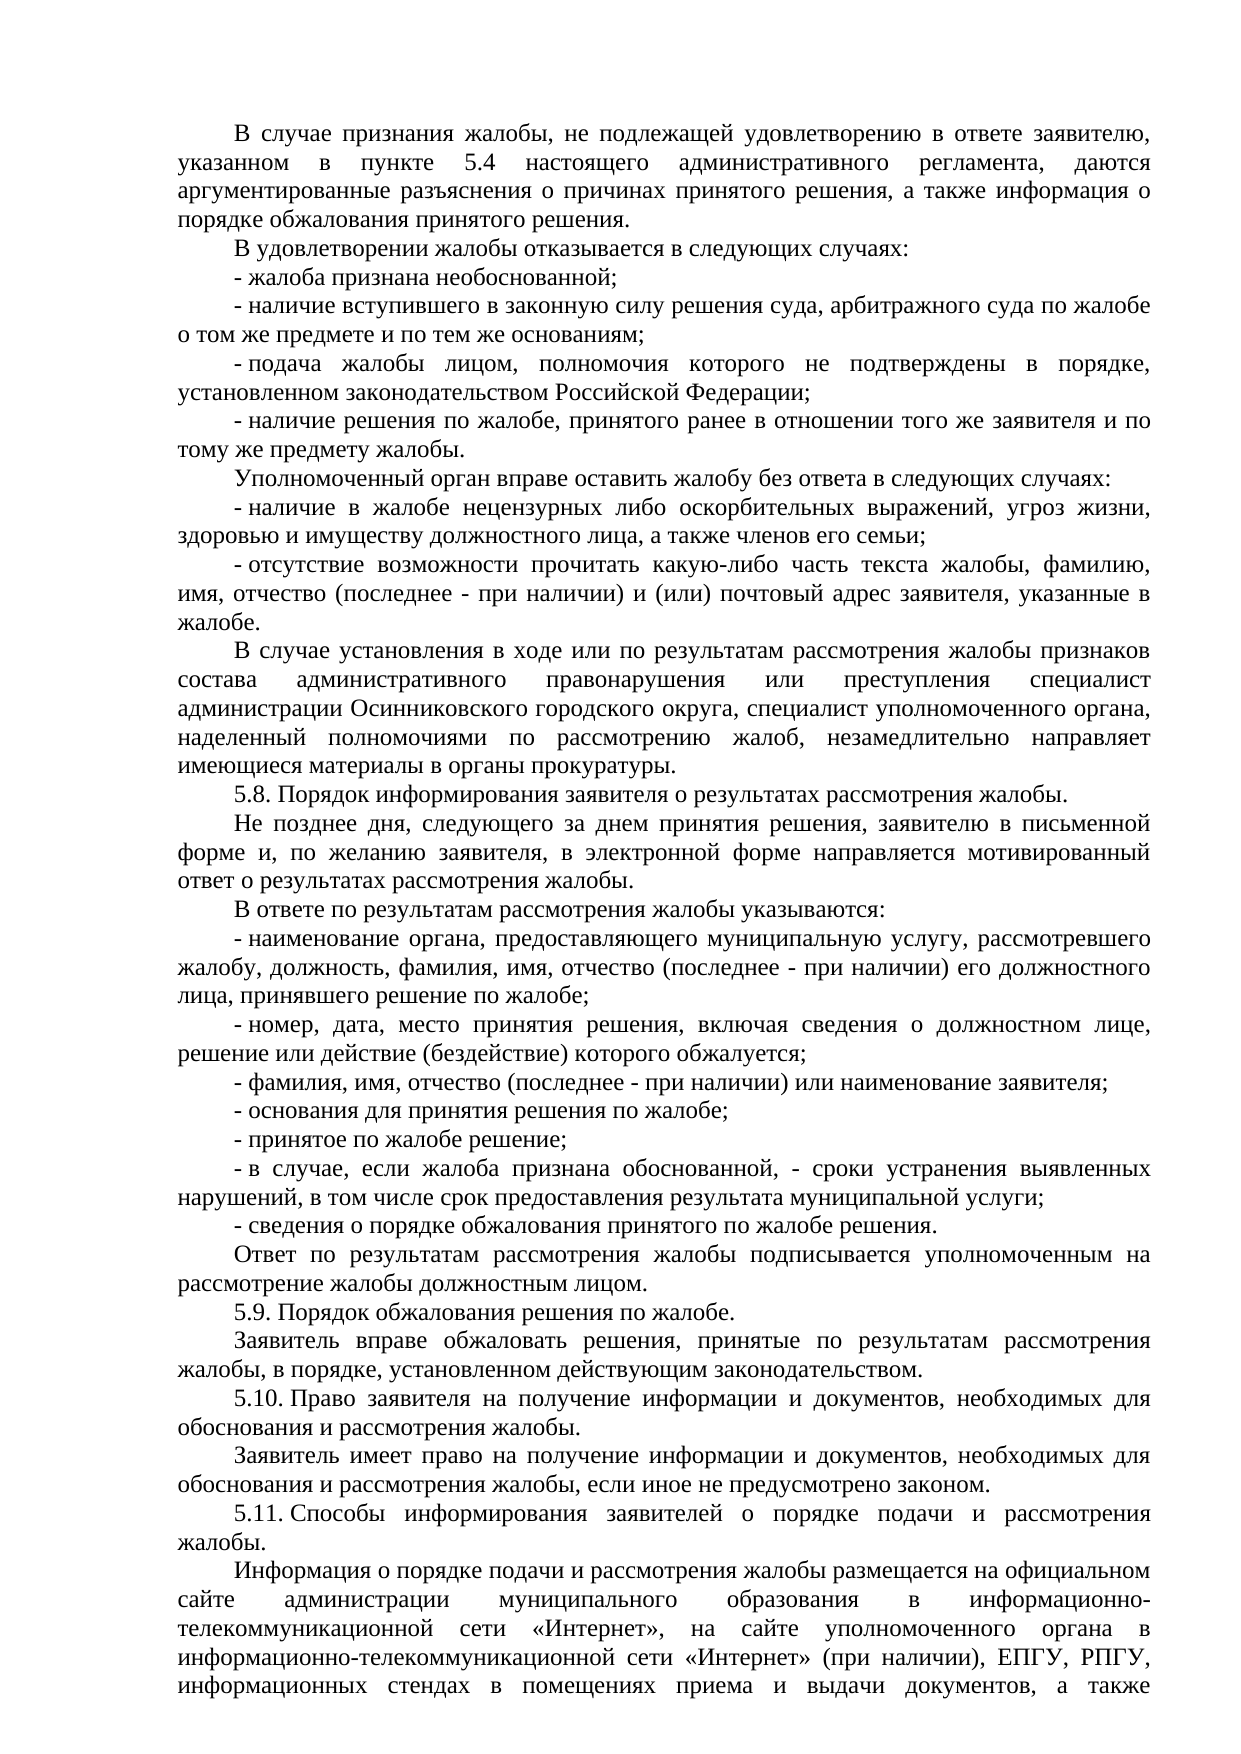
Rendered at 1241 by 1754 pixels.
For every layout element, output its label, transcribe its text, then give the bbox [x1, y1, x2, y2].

text - отсутствие возможности прочитать какую-либо часть текста жалобы, фамилию, имя, отчество (последнее - при наличии) и (или) почтовый адрес заявителя, указанные в жалобе. [177, 549, 1152, 636]
text - сведения о порядке обжалования принятого по жалобе решения. [177, 1211, 1152, 1239]
text - принятое по жалобе решение; [177, 1124, 1152, 1153]
text Уполномоченный орган вправе оставить жалобу без ответа в следующих случаях: [177, 463, 1152, 492]
text В случае признания жалобы, не подлежащей удовлетворению в ответе заявителю, указанном в пункте 5.4 настоящего административного регламента, даются аргументированные разъяснения о причинах принятого решения, а также информация о порядке обжалования принятого решения. [177, 118, 1152, 233]
text 5.10. Право заявителя на получение информации и документов, необходимых для обоснования и рассмотрения жалобы. [177, 1383, 1152, 1441]
text - фамилия, имя, отчество (последнее - при наличии) или наименование заявителя; [177, 1067, 1152, 1096]
text 5.9. Порядок обжалования решения по жалобе. [177, 1297, 1152, 1326]
text - наличие решения по жалобе, принятого ранее в отношении того же заявителя и по тому же предмету жалобы. [177, 406, 1152, 463]
text - номер, дата, место принятия решения, включая сведения о должностном лице, решение или действие (бездействие) которого обжалуется; [177, 1009, 1152, 1067]
text Не позднее дня, следующего за днем принятия решения, заявителю в письменной форме и, по желанию заявителя, в электронной форме направляется мотивированный ответ о результатах рассмотрения жалобы. [177, 808, 1152, 894]
text - наличие в жалобе нецензурных либо оскорбительных выражений, угроз жизни, здоровью и имуществу должностного лица, а также членов его семьи; [177, 492, 1152, 549]
text - в случае, если жалоба признана обоснованной, - сроки устранения выявленных нарушений, в том числе срок предоставления результата муниципальной услуги; [177, 1153, 1152, 1211]
text В удовлетворении жалобы отказывается в следующих случаях: [177, 233, 1152, 262]
text - жалоба признана необоснованной; [177, 262, 1152, 291]
text - подача жалобы лицом, полномочия которого не подтверждены в порядке, установленном законодательством Российской Федерации; [177, 348, 1152, 406]
text - наименование органа, предоставляющего муниципальную услугу, рассмотревшего жалобу, должность, фамилия, имя, отчество (последнее - при наличии) его должностного лица, принявшего решение по жалобе; [177, 923, 1152, 1009]
text 5.11. Способы информирования заявителей о порядке подачи и рассмотрения жалобы. [177, 1498, 1152, 1556]
text Ответ по результатам рассмотрения жалобы подписывается уполномоченным на рассмотрение жалобы должностным лицом. [177, 1239, 1152, 1297]
text 5.8. Порядок информирования заявителя о результатах рассмотрения жалобы. [177, 779, 1152, 808]
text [177, 1556, 1152, 1699]
text - основания для принятия решения по жалобе; [177, 1096, 1152, 1124]
text В случае установления в ходе или по результатам рассмотрения жалобы признаков состава административного правонарушения или преступления специалист администрации Осинниковского городского округа, специалист уполномоченного органа, наделенный полномочиями по рассмотрению жалоб, незамедлительно направляет имеющиеся материалы в органы прокуратуры. [177, 636, 1152, 779]
text В ответе по результатам рассмотрения жалобы указываются: [177, 894, 1152, 923]
text Заявитель имеет право на получение информации и документов, необходимых для обоснования и рассмотрения жалобы, если иное не предусмотрено законом. [177, 1441, 1152, 1498]
text Заявитель вправе обжаловать решения, принятые по результатам рассмотрения жалобы, в порядке, установленном действующим законодательством. [177, 1326, 1152, 1383]
text - наличие вступившего в законную силу решения суда, арбитражного суда по жалобе о том же предмете и по тем же основаниям; [177, 291, 1152, 348]
